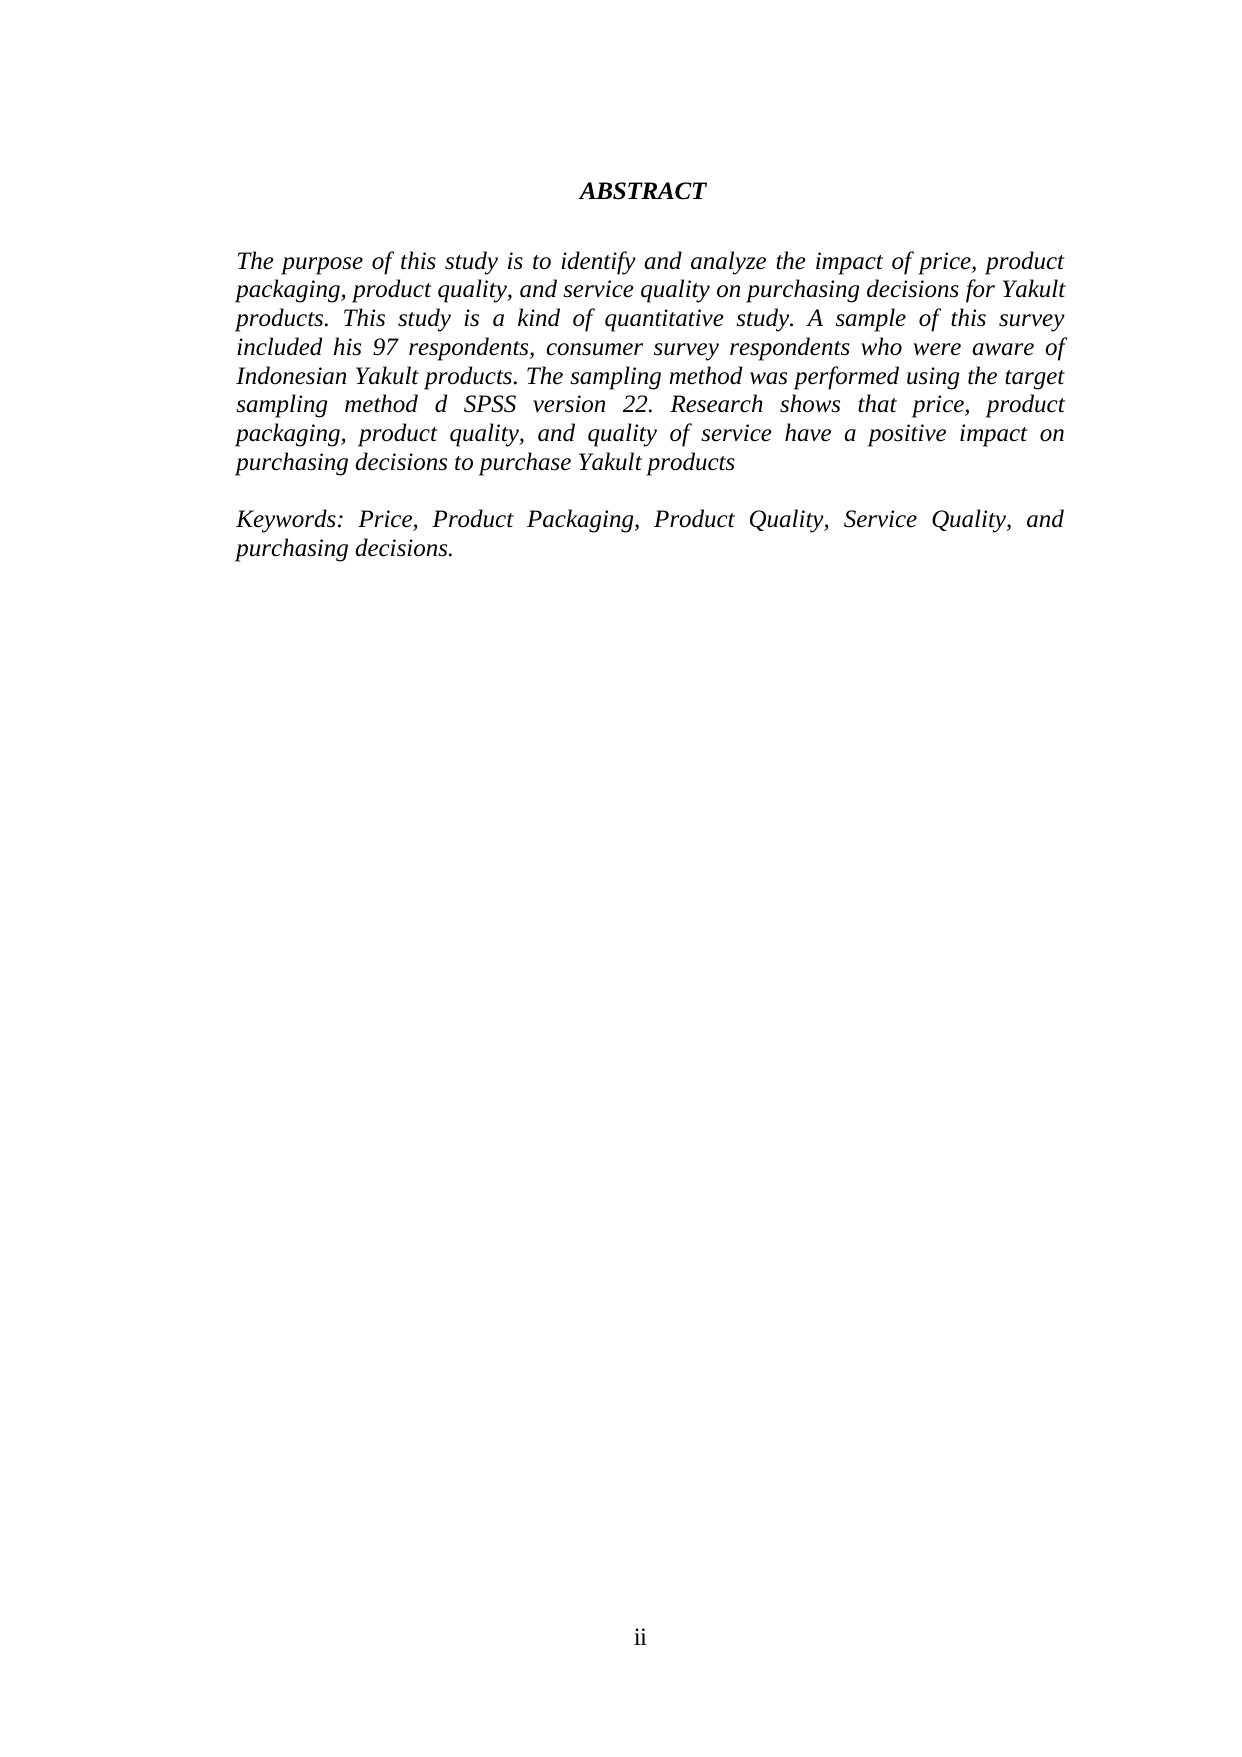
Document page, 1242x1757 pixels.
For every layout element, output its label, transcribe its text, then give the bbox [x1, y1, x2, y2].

text The purpose of this study is to identify and analyze the impact of price, product packaging, product quality, and service quality on purchasing decisions for Yakult products. This study is a kind of quantitative study. A sample of this survey included his 97 respondents, consumer survey respondents who were aware of Indonesian Yakult products. The sampling method was performed using the target sampling method d SPSS version 22. Research shows that price, product packaging, product quality, and quality of service have a positive impact on purchasing decisions to purchase Yakult products [236, 246, 1065, 476]
text ABSTRACT [578, 176, 708, 205]
text Keywords: Price, Product Packaging, Product Quality, Service Quality, and purchasing decisions. [236, 504, 1064, 562]
